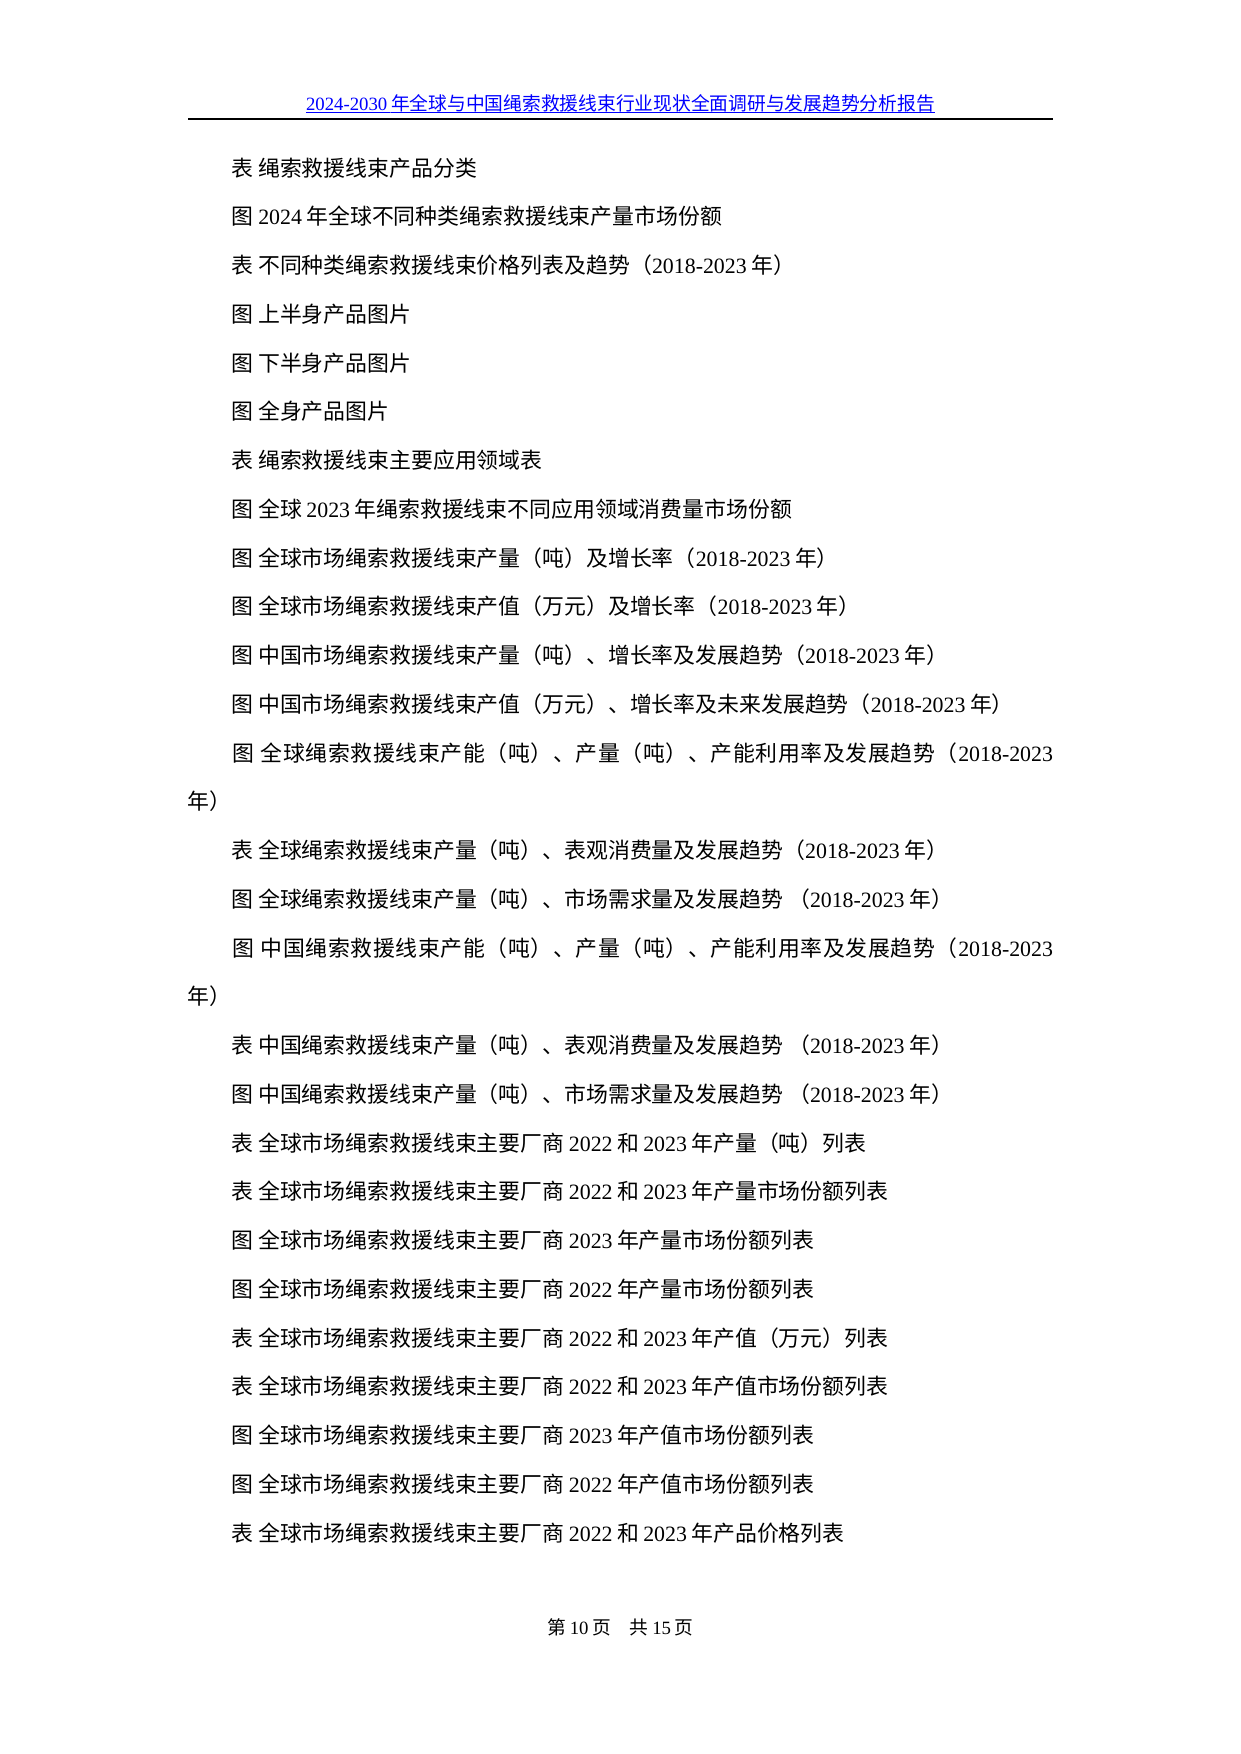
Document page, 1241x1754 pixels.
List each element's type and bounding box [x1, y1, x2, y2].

text [187, 150, 1053, 1548]
